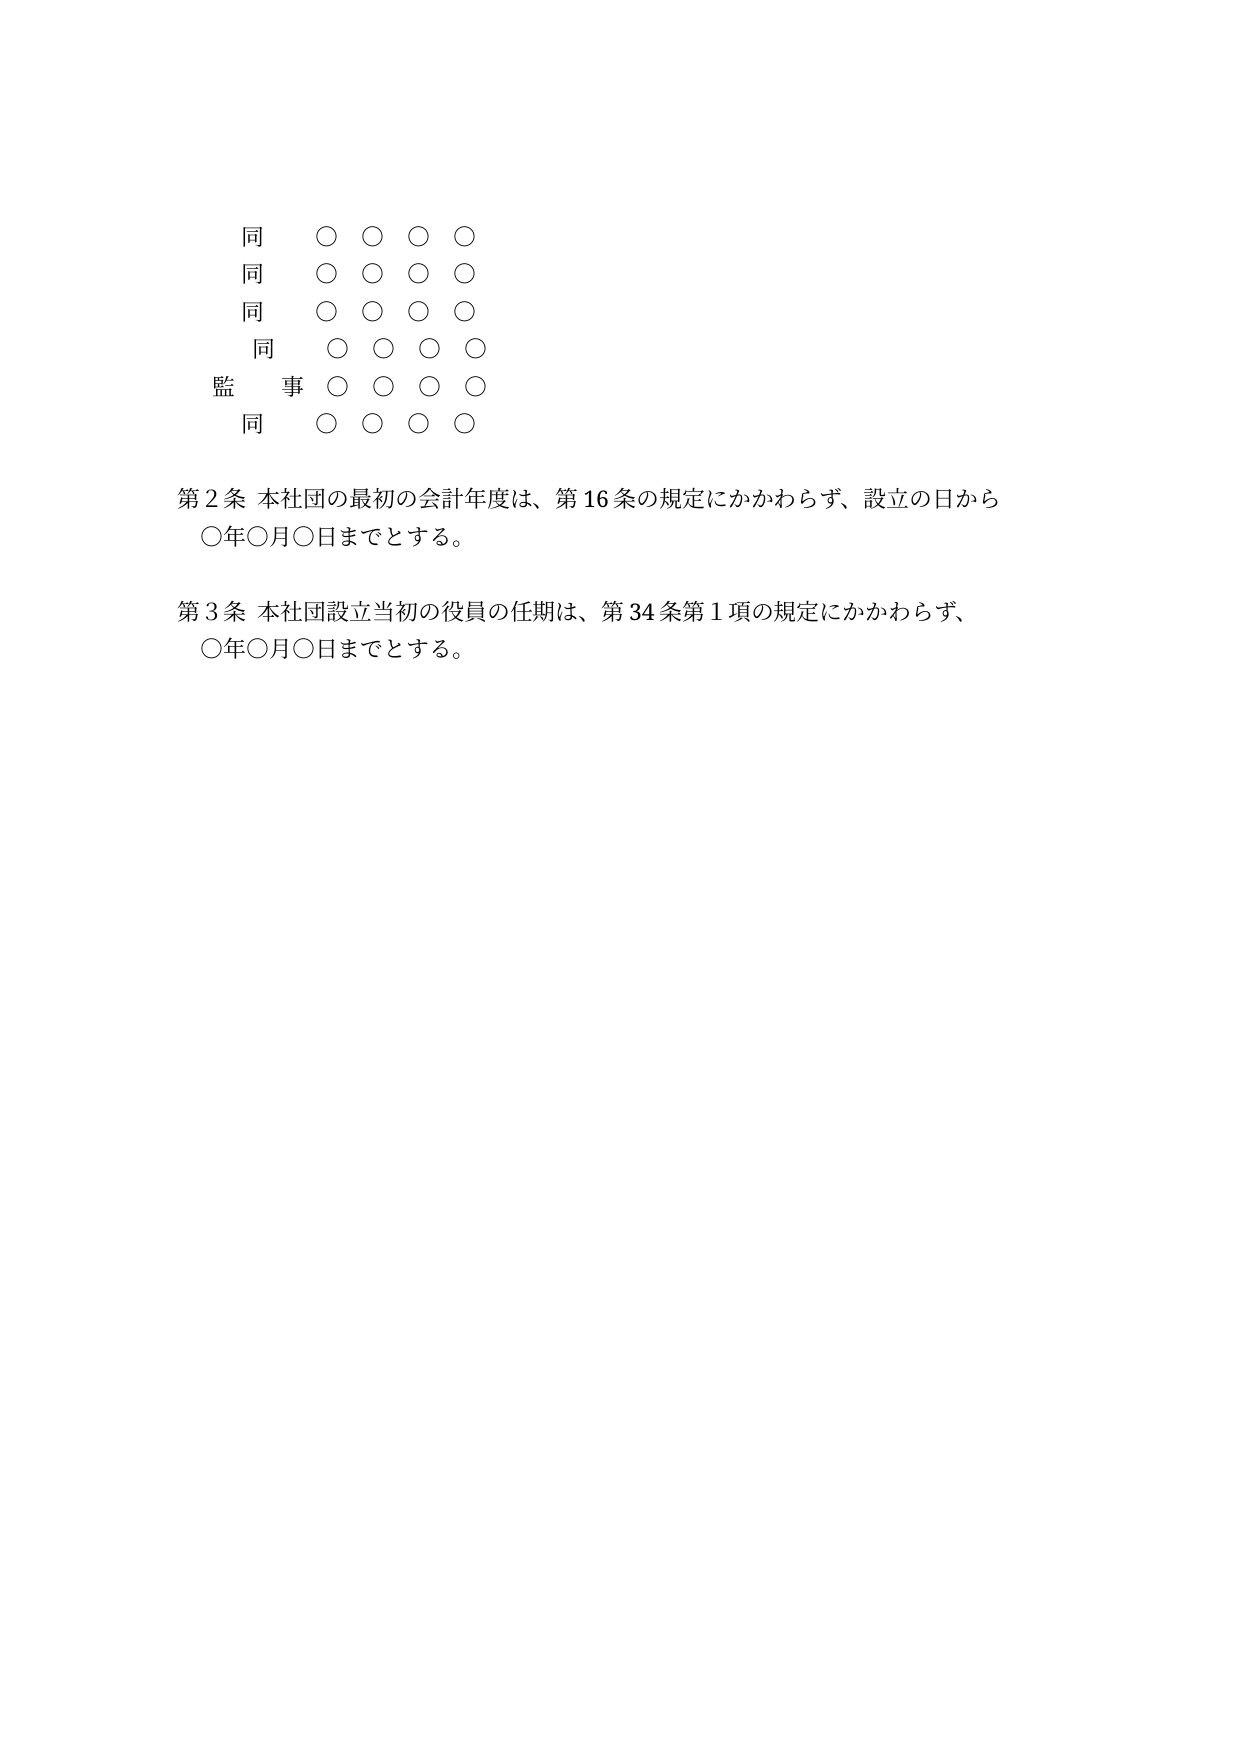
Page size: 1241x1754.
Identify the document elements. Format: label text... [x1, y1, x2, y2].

text 同 ○ ○ ○ ○ [177, 254, 1063, 292]
text 同 ○ ○ ○ ○ [177, 329, 1063, 367]
text 第３条 本社団設立当初の役員の任期は、第34条第１項の規定にかかわらず、 ○年○月○日までとする。 [177, 592, 1063, 667]
text 同 ○ ○ ○ ○ [177, 217, 1063, 254]
text 同 ○ ○ ○ ○ [177, 404, 1063, 442]
text 監 事 ○ ○ ○ ○ [177, 367, 1063, 404]
text 第２条 本社団の最初の会計年度は、第16条の規定にかかわらず、設立の日から ○年○月○日までとする。 [177, 479, 1063, 554]
text 同 ○ ○ ○ ○ [177, 292, 1063, 329]
